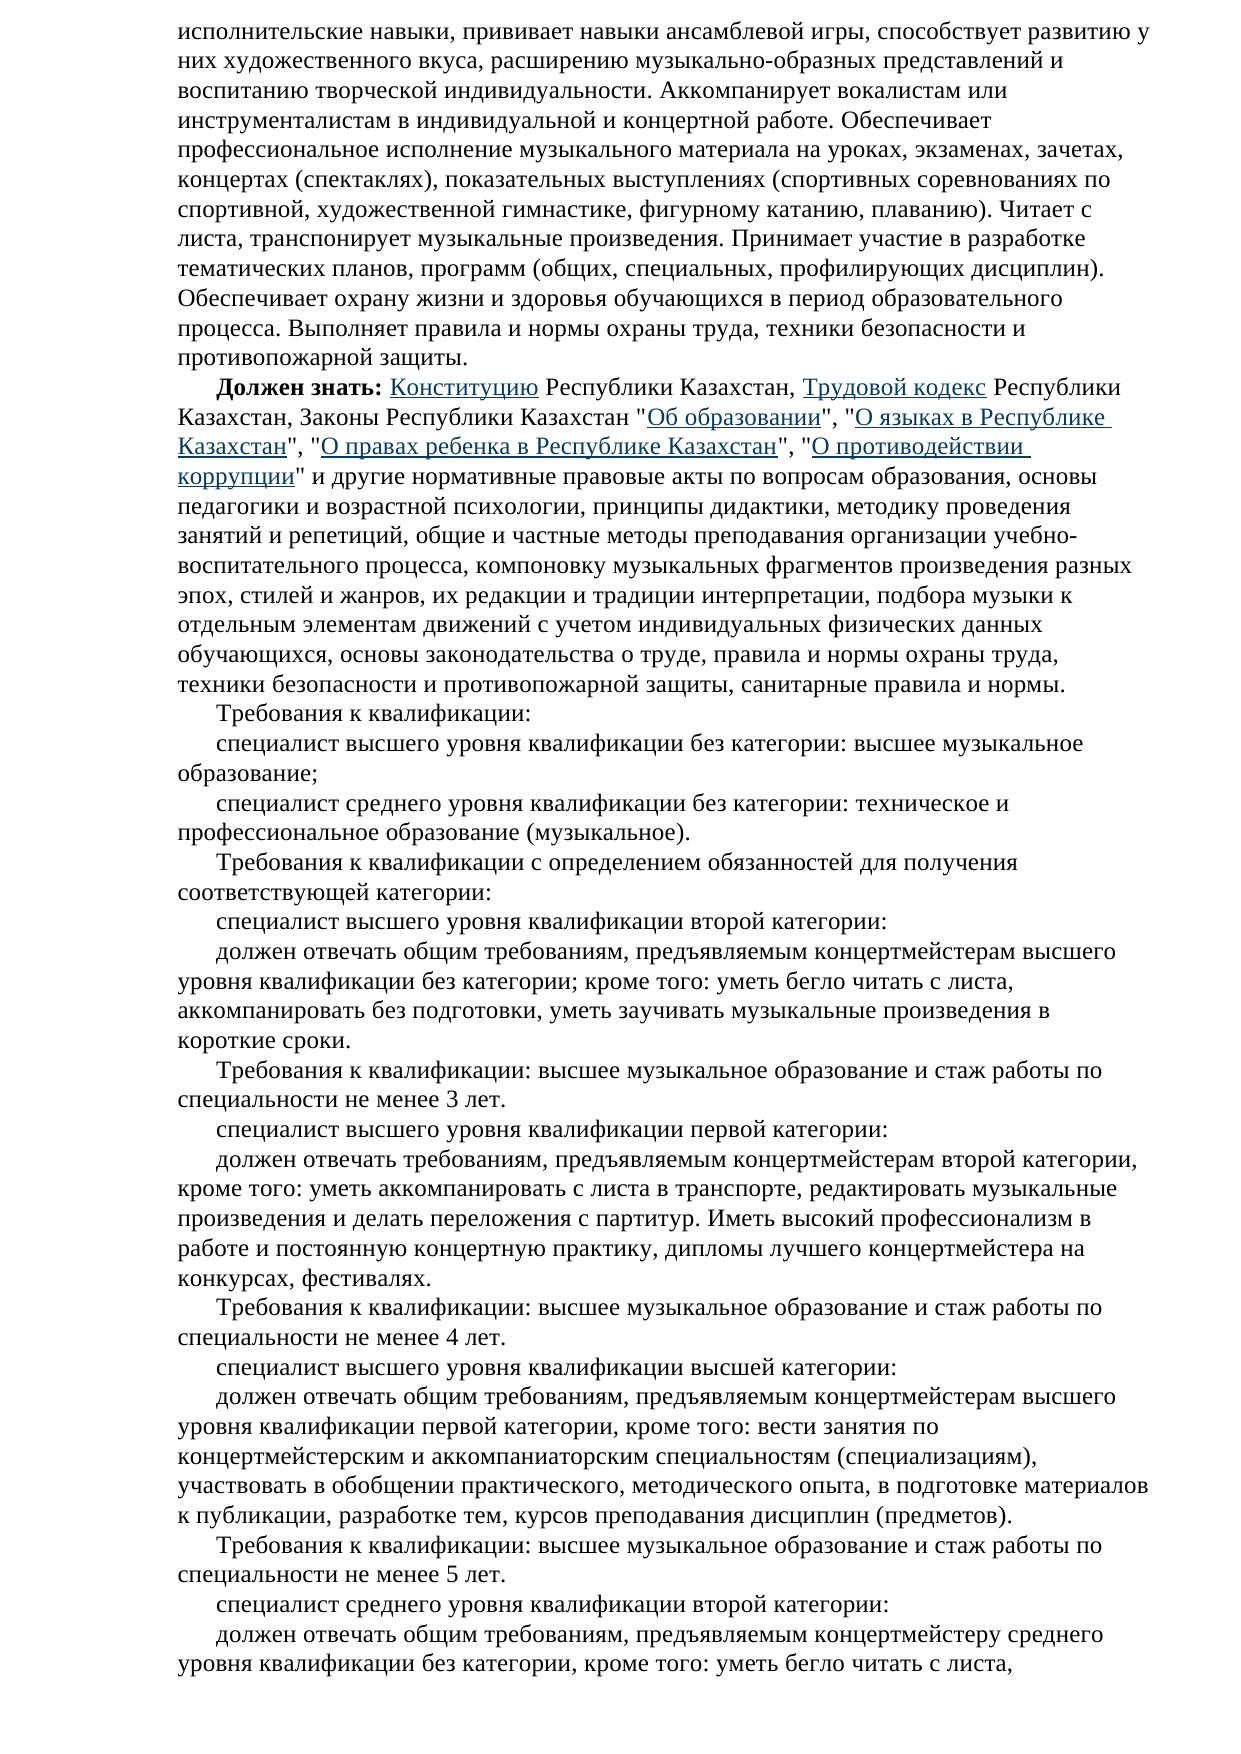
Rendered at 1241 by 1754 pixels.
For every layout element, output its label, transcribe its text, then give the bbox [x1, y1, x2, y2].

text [177, 15, 1152, 371]
text Требования к квалификации с определением обязанностей для получения соответствующей категории: [177, 846, 1152, 905]
text должен отвечать требованиям, предъявляемым концертмейстерам второй категории, кроме того: уметь аккомпанировать с листа в транспорте, редактировать музыкальные произведения и делать переложения с партитур. Иметь высокий профессионализм в работе и постоянную концертную практику, дипломы лучшего концертмейстера на конкурсах, фестивалях. [177, 1143, 1152, 1291]
text специалист высшего уровня квалификации высшей категории: [177, 1351, 1152, 1380]
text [177, 1618, 1152, 1677]
text должен отвечать общим требованиям, предъявляемым концертмейстерам высшего уровня квалификации первой категории, кроме того: вести занятия по концертмейстерским и аккомпаниаторским специальностям (специализациям), участвовать в обобщении практического, методического опыта, в подготовке материалов к публикации, разработке тем, курсов преподавания дисциплин (предметов). [177, 1380, 1152, 1529]
text Требования к квалификации: высшее музыкальное образование и стаж работы по специальности не менее 4 лет. [177, 1291, 1152, 1351]
text специалист среднего уровня квалификации без категории: техническое и профессиональное образование (музыкальное). [177, 787, 1152, 846]
text специалист высшего уровня квалификации первой категории: [177, 1113, 1152, 1143]
text специалист высшего уровня квалификации второй категории: [177, 905, 1152, 935]
text Требования к квалификации: [177, 698, 1152, 727]
text Должен знать: Конституцию Республики Казахстан, Трудовой кодекс Республики Казахстан, Законы Республики Казахстан "Об образовании", "О языках в Республике Казахстан", "О правах ребенка в Республике Казахстан", "О противодействии коррупции" и другие нормативные правовые акты по вопросам образования, основы педагогики и возрастной психологии, принципы дидактики, методику проведения занятий и репетиций, общие и частные методы преподавания организации учебно-воспитательного процесса, компоновку музыкальных фрагментов произведения разных эпох, стилей и жанров, их редакции и традиции интерпретации, подбора музыки к отдельным элементам движений с учетом индивидуальных физических данных обучающихся, основы законодательства о труде, правила и нормы охраны труда, техники безопасности и противопожарной защиты, санитарные правила и нормы. [177, 371, 1152, 698]
text должен отвечать общим требованиям, предъявляемым концертмейстерам высшего уровня квалификации без категории; кроме того: уметь бегло читать с листа, аккомпанировать без подготовки, уметь заучивать музыкальные произведения в короткие сроки. [177, 935, 1152, 1054]
text специалист среднего уровня квалификации второй категории: [177, 1588, 1152, 1618]
text специалист высшего уровня квалификации без категории: высшее музыкальное образование; [177, 727, 1152, 787]
text Требования к квалификации: высшее музыкальное образование и стаж работы по специальности не менее 3 лет. [177, 1054, 1152, 1113]
text Требования к квалификации: высшее музыкальное образование и стаж работы по специальности не менее 5 лет. [177, 1529, 1152, 1588]
